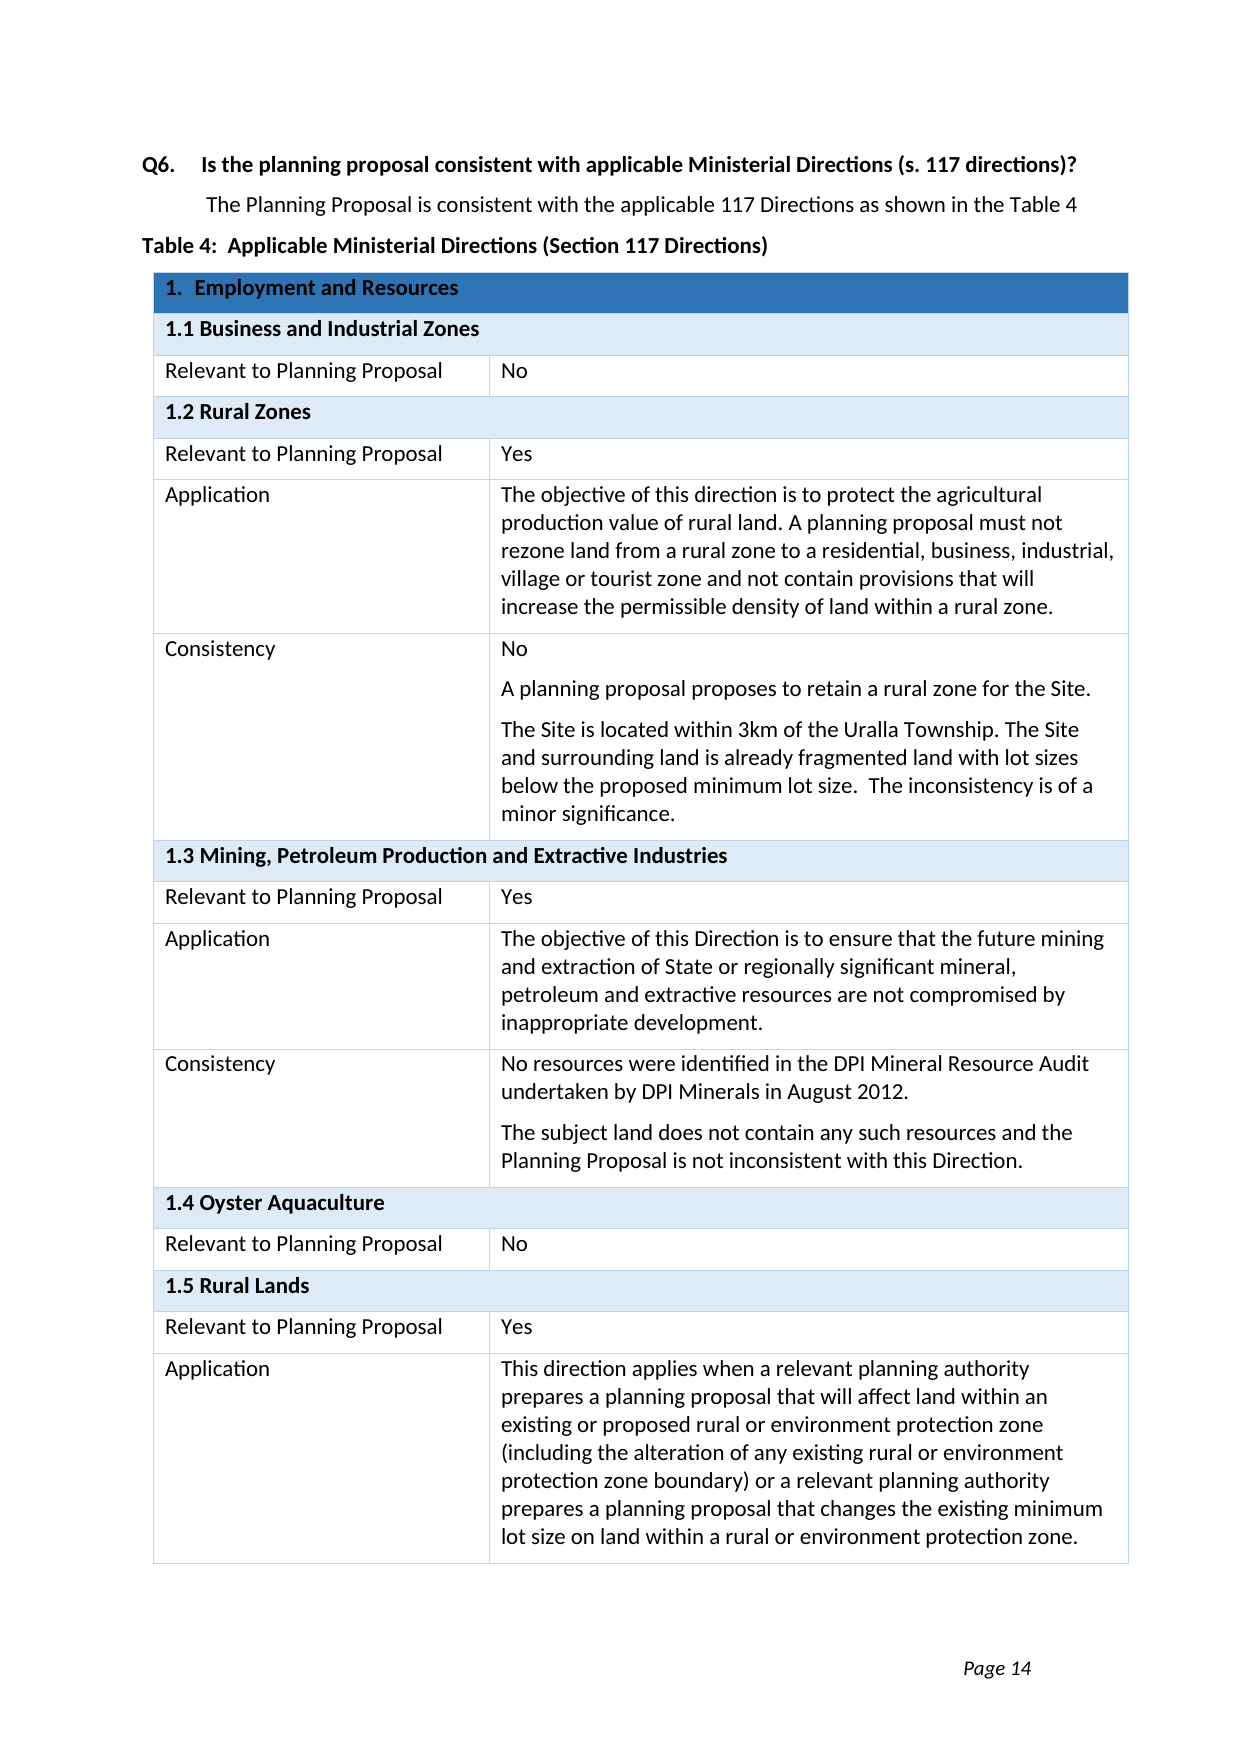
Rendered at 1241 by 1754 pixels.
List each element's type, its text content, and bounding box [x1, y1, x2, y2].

table_cell No [490, 356, 1128, 396]
table_cell 1.4 Oyster Aquaculture [154, 1188, 1128, 1228]
table_cell No [490, 1229, 1128, 1270]
table_cell 1.3 Mining, Petroleum Production and Extractive Industries [154, 841, 1128, 881]
table_cell Relevant to Planning Proposal [154, 439, 489, 479]
table_cell Consistency [154, 634, 489, 840]
table_cell 1.2 Rural Zones [154, 397, 1128, 438]
table_cell Relevant to Planning Proposal [154, 1312, 489, 1353]
table_cell No A planning proposal proposes to retain a rural zone for the Site. The Site is located within 3km of the Uralla Township. The Site and surrounding land is already fragmented land with lot sizes below the proposed minimum lot size. The inconsistency is of a minor significance. [490, 634, 1128, 840]
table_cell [490, 1354, 1128, 1562]
table_cell Consistency [154, 1050, 489, 1187]
table_cell Relevant to Planning Proposal [154, 356, 489, 396]
text Table 4: Applicable Ministerial Directions (Section 117 Directions) [142, 231, 1076, 259]
table_cell Relevant to Planning Proposal [154, 882, 489, 923]
table_header Employment and Resources [154, 273, 1128, 313]
table_cell The objective of this direction is to protect the agricultural production value of rural land. A planning proposal must not rezone land from a rural zone to a residential, business, industrial, village or tourist zone and not contain provisions that will increase the permissible density of land within a rural zone. [490, 480, 1128, 633]
table_cell Application [154, 1354, 489, 1562]
table_cell Yes [490, 439, 1128, 479]
table_cell 1.5 Rural Lands [154, 1271, 1128, 1311]
table_cell The objective of this Direction is to ensure that the future mining and extraction of State or regionally significant mineral, petroleum and extractive resources are not compromised by inappropriate development. [490, 924, 1128, 1048]
table_cell Relevant to Planning Proposal [154, 1229, 489, 1270]
table_cell Application [154, 480, 489, 633]
table_cell Application [154, 924, 489, 1048]
table_cell 1.1 Business and Industrial Zones [154, 314, 1128, 355]
table_cell No resources were identified in the DPI Mineral Resource Audit undertaken by DPI Minerals in August 2012. The subject land does not contain any such resources and the Planning Proposal is not inconsistent with this Direction. [490, 1050, 1128, 1187]
text Q6. Is the planning proposal consistent with applicable Ministerial Directions (s. 117 directions)? [142, 150, 1128, 178]
text The Planning Proposal is consistent with the applicable 117 Directions as shown in the Table 4 [206, 191, 1128, 218]
table_cell Yes [490, 1312, 1128, 1353]
table_cell Yes [490, 882, 1128, 923]
